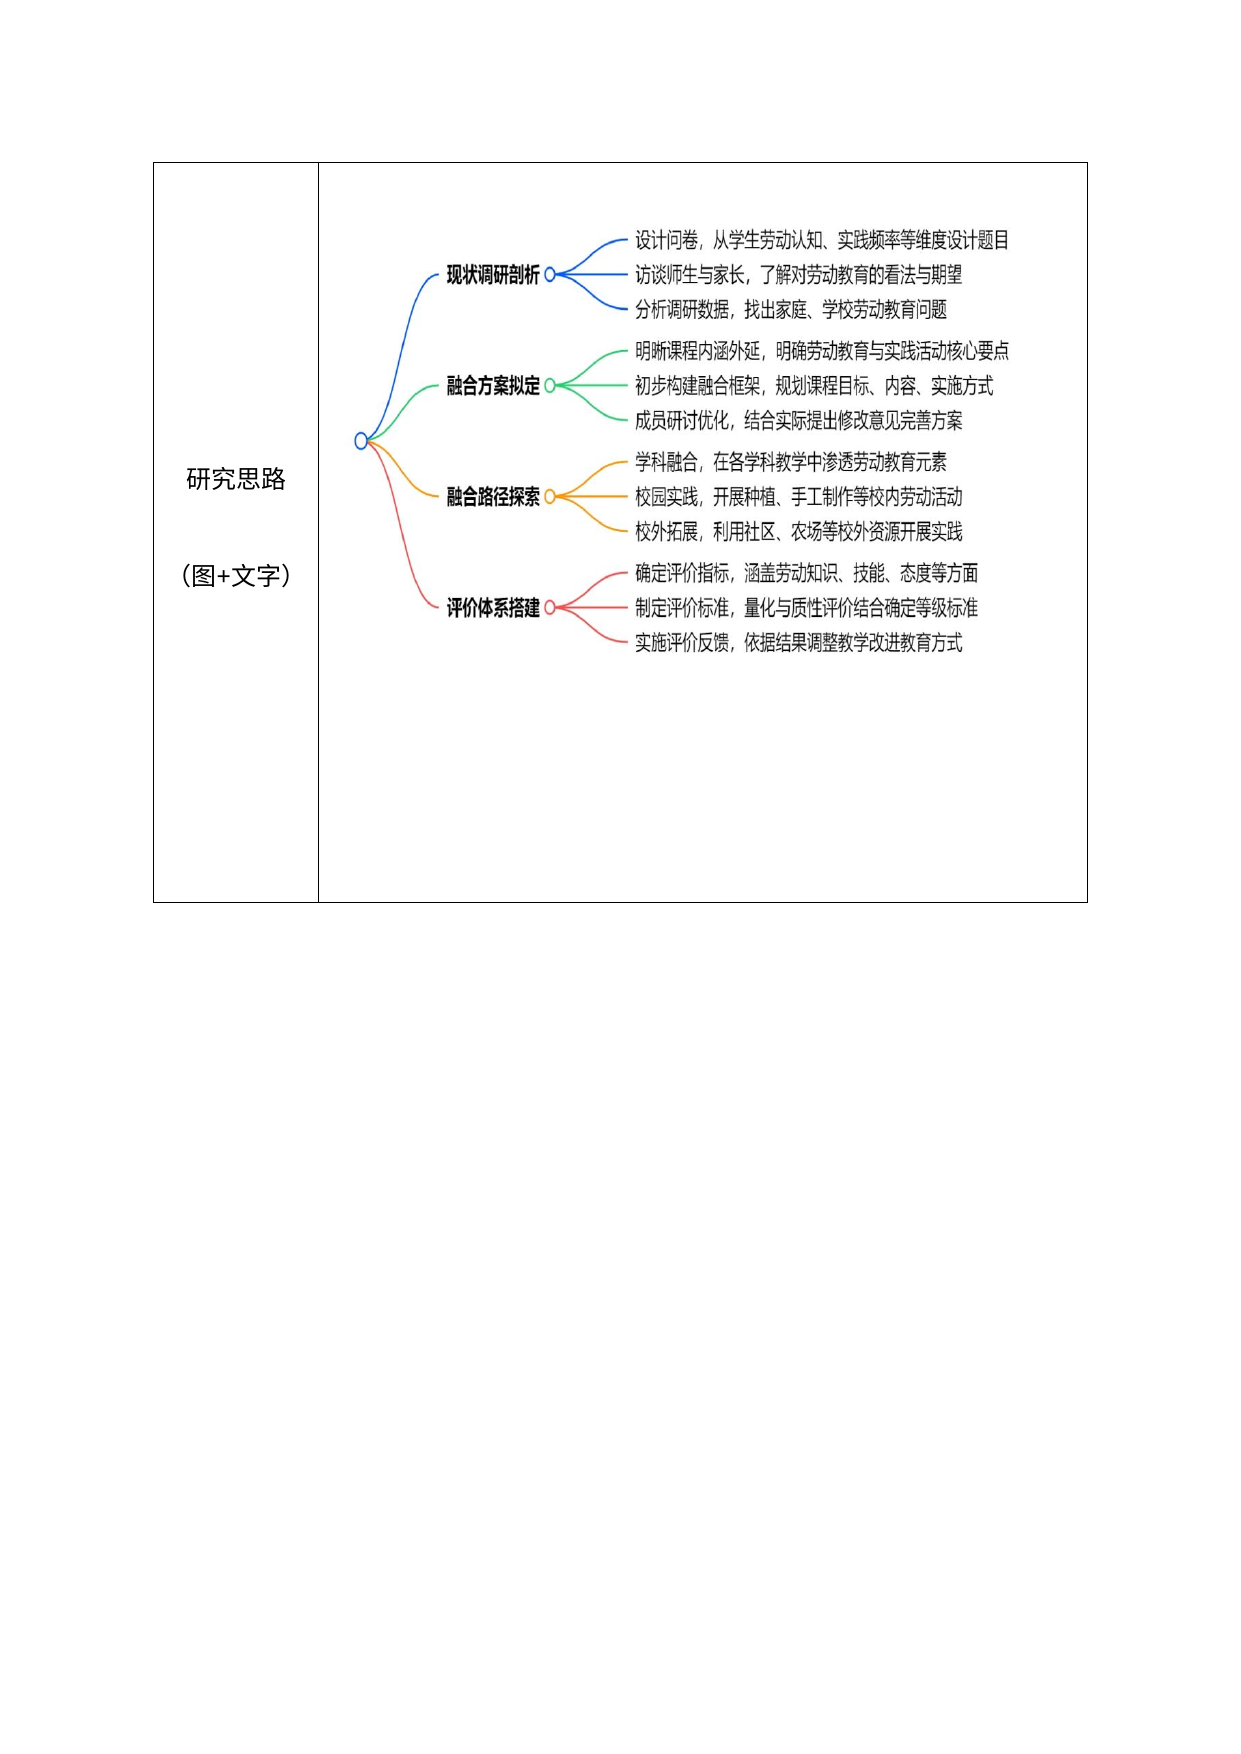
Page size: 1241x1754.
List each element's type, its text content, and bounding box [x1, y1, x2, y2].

table_cell [319, 163, 1087, 902]
table_cell 研究思路（图+文字） [154, 163, 318, 902]
